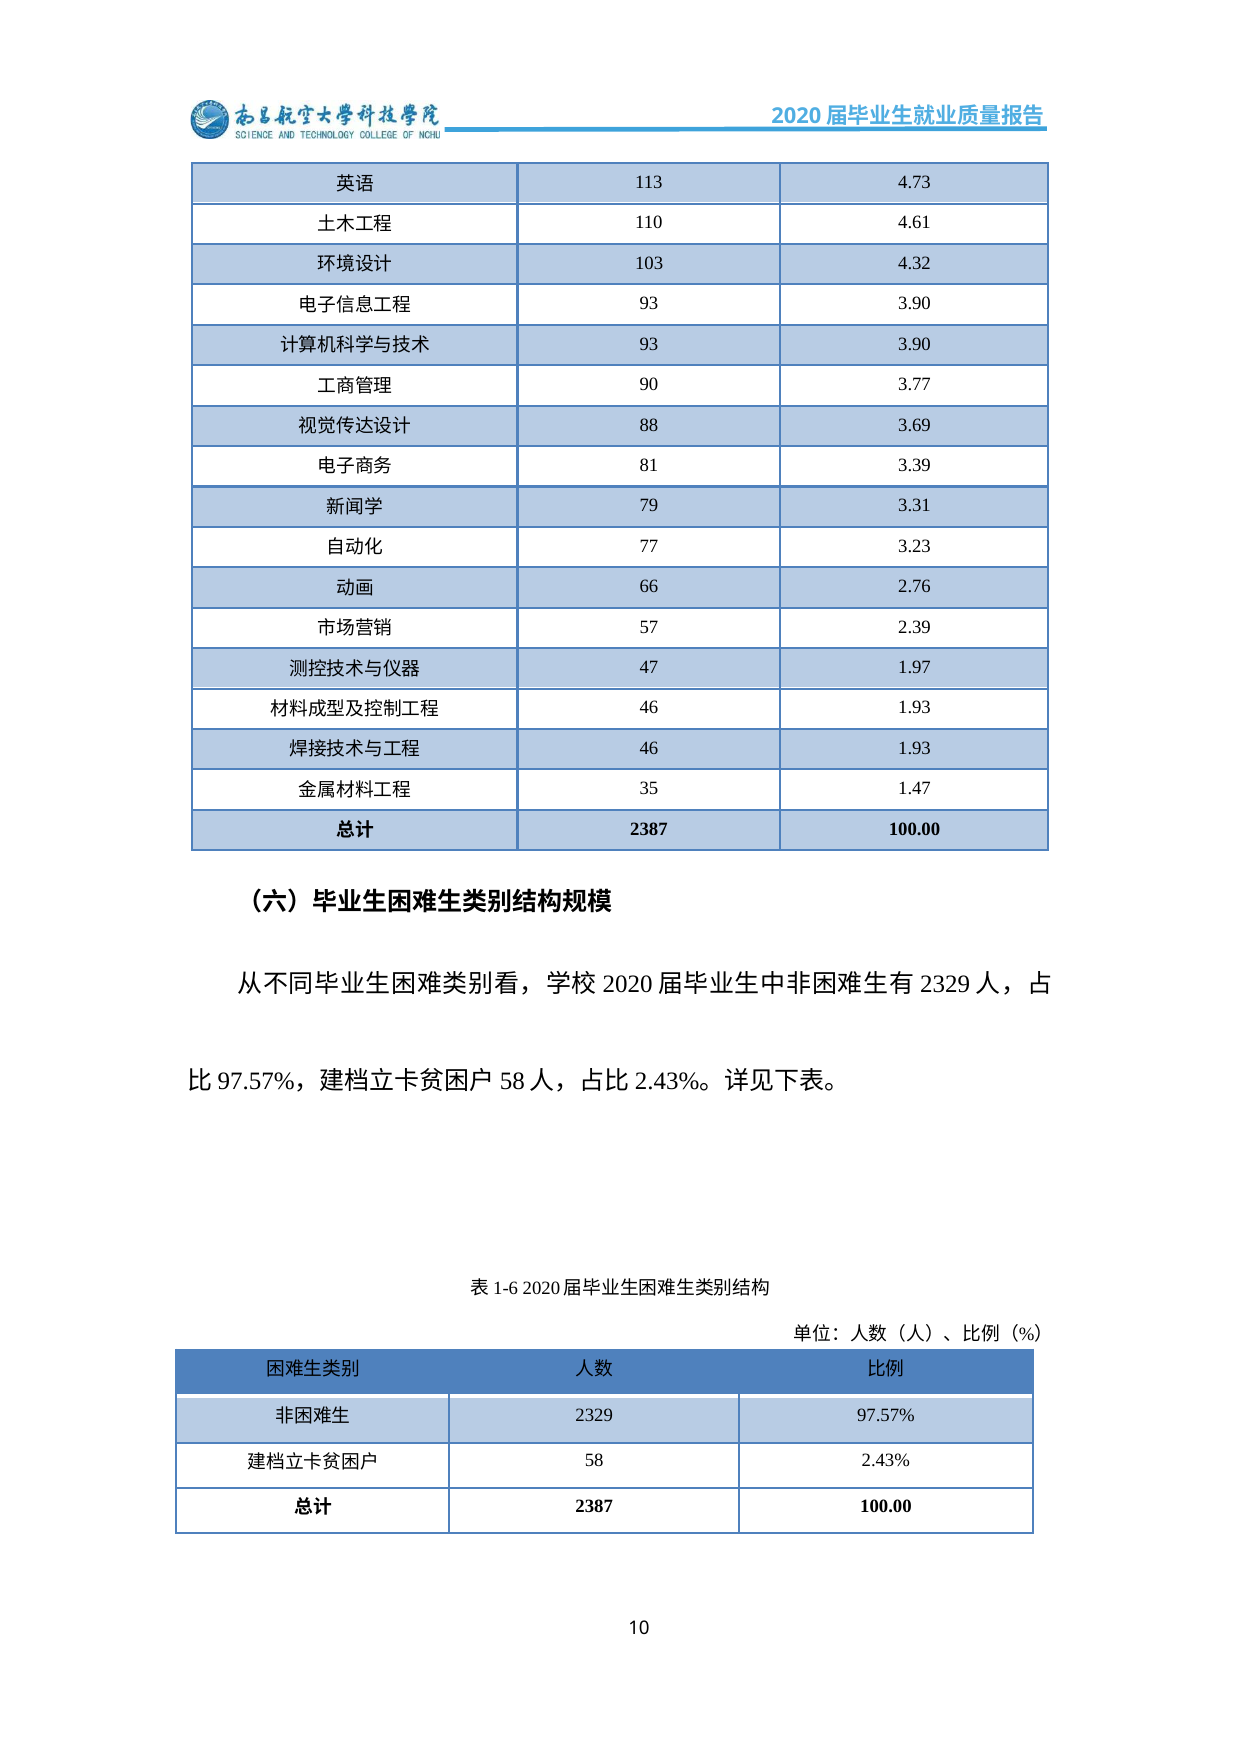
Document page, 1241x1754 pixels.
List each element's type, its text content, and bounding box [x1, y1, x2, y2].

text 单位：人数（人）、比例（%） [187, 1316, 1053, 1348]
table_cell 3.23 [781, 528, 1047, 566]
table_cell 总计 [177, 1489, 448, 1532]
table_cell 93 [519, 326, 779, 364]
table_cell 46 [519, 730, 779, 768]
table_cell 3.31 [781, 488, 1047, 526]
text 表1-6 2020届毕业生困难生类别结构 [187, 1270, 1053, 1302]
table_cell 58 [450, 1444, 738, 1487]
table_cell 金属材料工程 [193, 770, 516, 809]
table_cell 103 [519, 245, 779, 283]
table_header 比例 [740, 1351, 1032, 1394]
table_cell 建档立卡贫困户 [177, 1444, 448, 1487]
table_cell 88 [519, 407, 779, 445]
picture [190, 100, 440, 139]
table_cell 新闻学 [193, 488, 516, 526]
table_cell 测控技术与仪器 [193, 649, 516, 687]
table_cell 2.39 [781, 609, 1047, 647]
table_cell 35 [519, 770, 779, 809]
table_cell 材料成型及控制工程 [193, 690, 516, 728]
table_cell 动画 [193, 568, 516, 607]
table_cell 土木工程 [193, 205, 516, 243]
table_cell 4.32 [781, 245, 1047, 283]
table_cell 3.77 [781, 366, 1047, 404]
table_cell 电子信息工程 [193, 285, 516, 324]
table_cell 自动化 [193, 528, 516, 566]
table_cell 97.57% [740, 1398, 1032, 1442]
table_cell 113 [519, 164, 779, 202]
table_cell 工商管理 [193, 366, 516, 404]
table_cell 66 [519, 568, 779, 607]
table_cell 1.93 [781, 730, 1047, 768]
table_cell 46 [519, 690, 779, 728]
table_cell 非困难生 [177, 1398, 448, 1442]
table_cell 3.90 [781, 285, 1047, 324]
table_cell 57 [519, 609, 779, 647]
table_cell 2.43% [740, 1444, 1032, 1487]
table_cell 2.76 [781, 568, 1047, 607]
table_cell 4.73 [781, 164, 1047, 202]
table_cell 110 [519, 205, 779, 243]
text 从不同毕业生困难类别看，学校2020届毕业生中非困难生有2329人，占比97.57%，建档立卡贫困户58人，占比2.43%。详见下表。 [187, 949, 1053, 1111]
table_cell 市场营销 [193, 609, 516, 647]
table_cell 77 [519, 528, 779, 566]
table_cell 90 [519, 366, 779, 404]
text （六）毕业生困难生类别结构规模 [187, 867, 1053, 932]
table_cell 4.61 [781, 205, 1047, 243]
table_cell 1.47 [781, 770, 1047, 809]
table_cell 47 [519, 649, 779, 687]
table_cell 视觉传达设计 [193, 407, 516, 445]
table_cell 100.00 [781, 811, 1047, 849]
table_cell 计算机科学与技术 [193, 326, 516, 364]
table_header 人数 [450, 1351, 738, 1394]
table_cell 1.97 [781, 649, 1047, 687]
table_header 困难生类别 [177, 1351, 448, 1394]
table_cell 3.69 [781, 407, 1047, 445]
table_cell 电子商务 [193, 447, 516, 485]
table_cell 79 [519, 488, 779, 526]
table_cell 93 [519, 285, 779, 324]
table_cell 总计 [193, 811, 516, 849]
table_cell 100.00 [740, 1489, 1032, 1532]
table_cell 英语 [193, 164, 516, 202]
table_cell 2387 [519, 811, 779, 849]
table_cell 3.39 [781, 447, 1047, 485]
table_cell 3.90 [781, 326, 1047, 364]
table_cell 1.93 [781, 690, 1047, 728]
table_cell 环境设计 [193, 245, 516, 283]
table_cell 2387 [450, 1489, 738, 1532]
table_cell 2329 [450, 1398, 738, 1442]
table_cell 焊接技术与工程 [193, 730, 516, 768]
table_cell 81 [519, 447, 779, 485]
